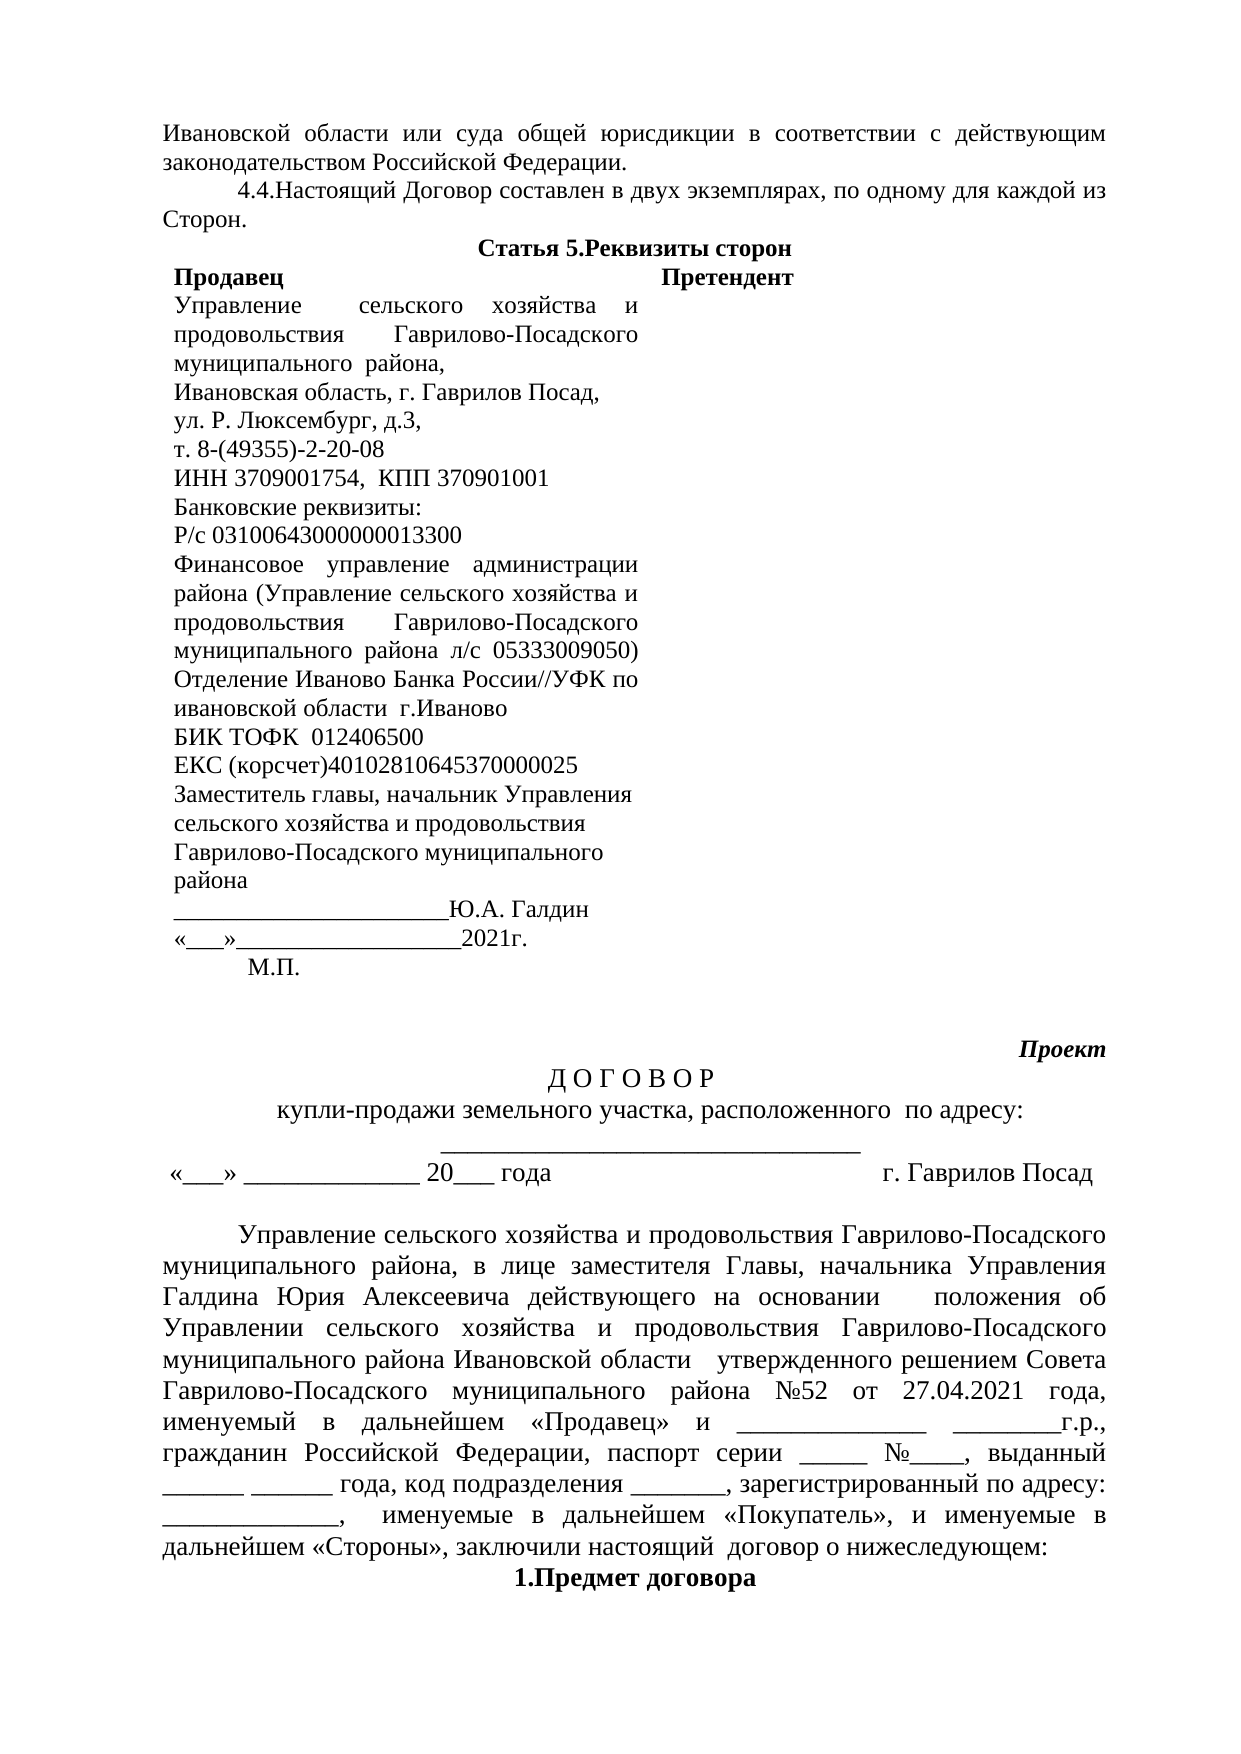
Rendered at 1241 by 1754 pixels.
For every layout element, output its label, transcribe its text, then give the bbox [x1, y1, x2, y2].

table_header Претендент [650, 262, 1112, 981]
subtitle Проект [162, 1034, 1106, 1062]
text «___» _____________ 20___ года г. Гаврилов Посад [162, 1156, 1107, 1187]
text 1.Предмет договора [162, 1561, 1107, 1592]
table_header Продавец Управление сельского хозяйства и продовольствия Гаврилово-Посадского муниципального района, Ивановская область, г. Гаврилов Посад, ул. Р. Люксембург, д.3, т. 8-(49355)-2-20-08 ИНН 3709001754, КПП 370901001 Банковские реквизиты: Р/с 03100643000000013300 Финансовое управление администрации района (Управление сельского хозяйства и продовольствия Гаврилово-Посадского муниципального района л/с 05333009050) Отделение Иваново Банка России//УФК по ивановской области г.Иваново БИК ТОФК 012406500 ЕКС (корсчет)40102810645370000025 Заместитель главы, начальник Управления сельского хозяйства и продовольствия Гаврилово-Посадского муниципального района ______________________Ю.А. Галдин «___»__________________2021г. М.П. [163, 262, 650, 981]
text Управление сельского хозяйства и продовольствия Гаврилово-Посадского муниципального района, в лице заместителя Главы, начальника Управления Галдина Юрия Алексеевича действующего на основании положения об Управлении сельского хозяйства и продовольствия Гаврилово-Посадского муниципального района Ивановской области утвержденного решением Совета Гаврилово-Посадского муниципального района №52 от 27.04.2021 года, именуемый в дальнейшем «Продавец» и ______________ ________г.р., гражданин Российской Федерации, паспорт серии _____ №____, выданный ______ ______ года, код подразделения _______, зарегистрированный по адресу: _____________, именуемые в дальнейшем «Покупатель», и именуемые в дальнейшем «Стороны», заключили настоящий договор о нижеследующем: [162, 1218, 1107, 1561]
text Д О Г О В О Р [162, 1062, 1107, 1093]
text _______________________________ [162, 1125, 1138, 1156]
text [162, 118, 1107, 176]
text купли-продажи земельного участка, расположенного по адресу: [162, 1093, 1138, 1125]
text Статья 5.Реквизиты сторон [162, 233, 1107, 262]
text 4.4.Настоящий Договор составлен в двух экземплярах, по одному для каждой из Сторон. [162, 176, 1107, 233]
